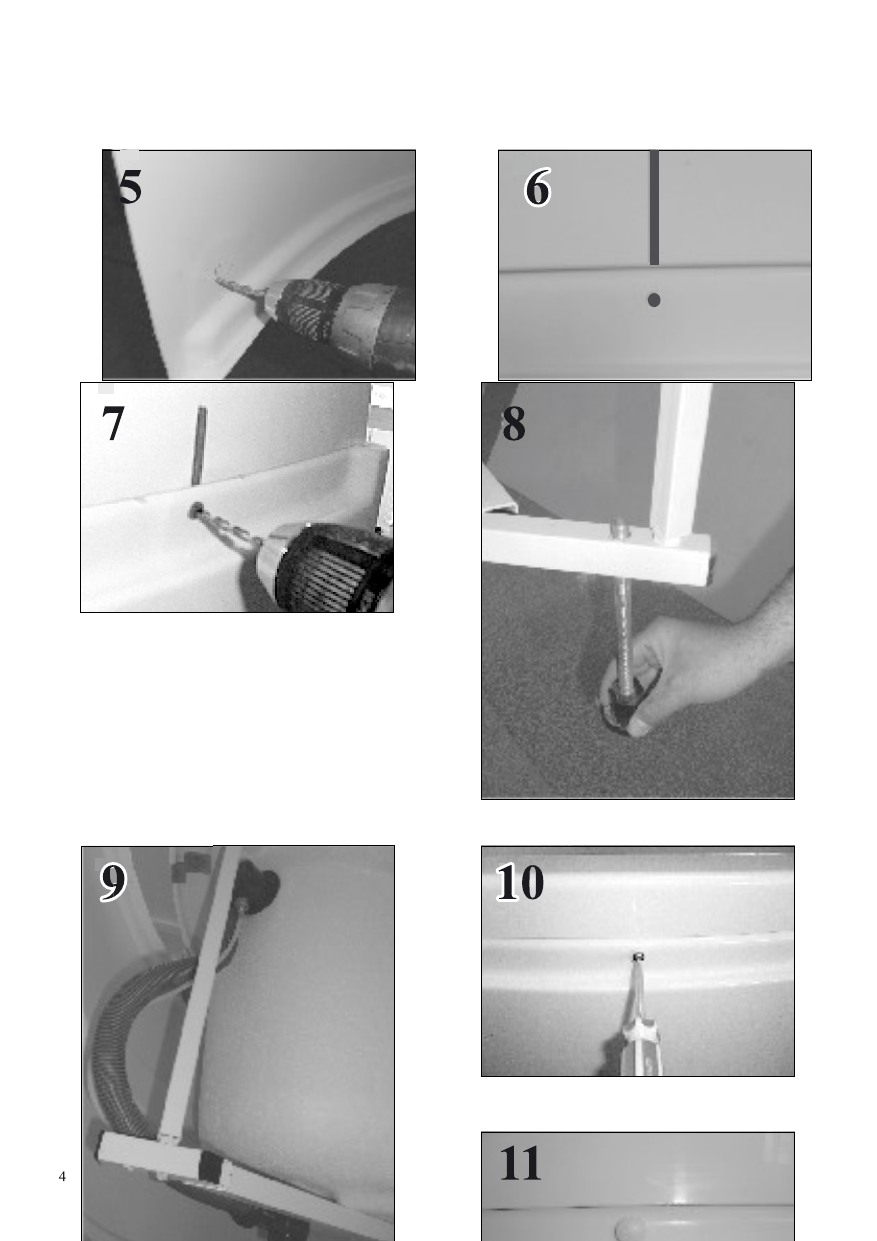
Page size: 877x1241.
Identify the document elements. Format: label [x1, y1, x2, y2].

picture [81, 383, 393, 612]
picture [499, 151, 811, 380]
picture [103, 151, 415, 380]
picture [482, 383, 794, 799]
picture [482, 847, 794, 1076]
picture [83, 847, 394, 1241]
picture [482, 1133, 794, 1241]
